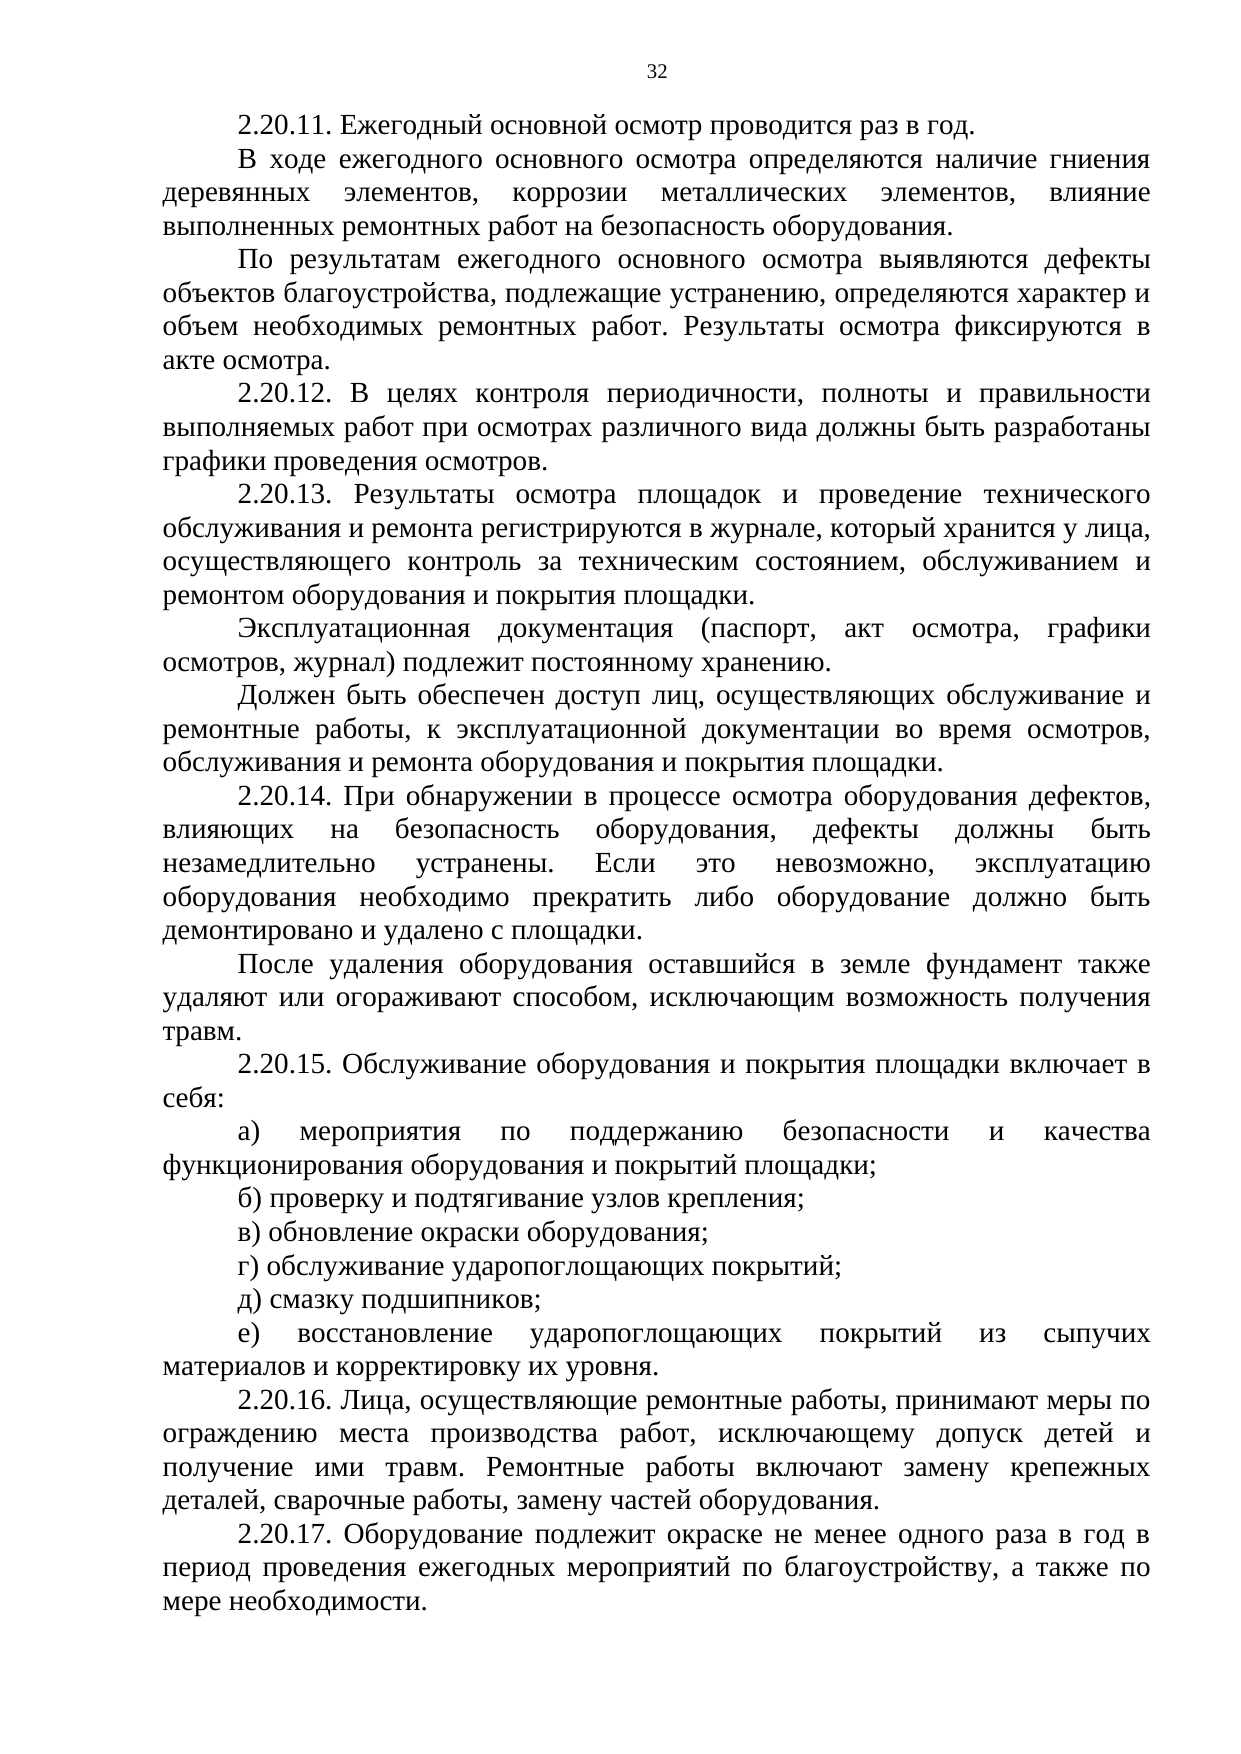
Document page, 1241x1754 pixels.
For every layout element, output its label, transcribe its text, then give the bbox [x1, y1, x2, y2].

list 2.20.13. Результаты осмотра площадок и проведение технического обслуживания и ремонта регистрируются в журнале, который хранится у лица, осуществляющего контроль за техническим состоянием, обслуживанием и ремонтом оборудования и покрытия площадки. [162, 476, 1152, 610]
list Эксплуатационная документация (паспорт, акт осмотра, графики осмотров, журнал) подлежит постоянному хранению. [162, 610, 1152, 677]
list а) мероприятия по поддержанию безопасности и качества функционирования оборудования и покрытий площадки; [162, 1113, 1152, 1181]
list б) проверку и подтягивание узлов крепления; [162, 1181, 1152, 1214]
list г) обслуживание ударопоглощающих покрытий; [162, 1248, 1152, 1281]
list 2.20.14. При обнаружении в процессе осмотра оборудования дефектов, влияющих на безопасность оборудования, дефекты должны быть незамедлительно устранены. Если это невозможно, эксплуатацию оборудования необходимо прекратить либо оборудование должно быть демонтировано и удалено с площадки. [162, 778, 1152, 946]
list в) обновление окраски оборудования; [162, 1214, 1152, 1248]
list После удаления оборудования оставшийся в земле фундамент также удаляют или огораживают способом, исключающим возможность получения травм. [162, 946, 1152, 1046]
list 2.20.11. Ежегодный основной осмотр проводится раз в год. [162, 107, 1152, 141]
list В ходе ежегодного основного осмотра определяются наличие гниения деревянных элементов, коррозии металлических элементов, влияние выполненных ремонтных работ на безопасность оборудования. [162, 141, 1152, 241]
list е) восстановление ударопоглощающих покрытий из сыпучих материалов и корректировку их уровня. [162, 1315, 1152, 1382]
list 2.20.16. Лица, осуществляющие ремонтные работы, принимают меры по ограждению места производства работ, исключающему допуск детей и получение ими травм. Ремонтные работы включают замену крепежных деталей, сварочные работы, замену частей оборудования. [162, 1382, 1152, 1516]
list 2.20.15. Обслуживание оборудования и покрытия площадки включает в себя: [162, 1046, 1152, 1113]
list 2.20.17. Оборудование подлежит окраске не менее одного раза в год в период проведения ежегодных мероприятий по благоустройству, а также по мере необходимости. [162, 1516, 1152, 1617]
list д) смазку подшипников; [162, 1281, 1152, 1315]
list Должен быть обеспечен доступ лиц, осуществляющих обслуживание и ремонтные работы, к эксплуатационной документации во время осмотров, обслуживания и ремонта оборудования и покрытия площадки. [162, 677, 1152, 778]
list По результатам ежегодного основного осмотра выявляются дефекты объектов благоустройства, подлежащие устранению, определяются характер и объем необходимых ремонтных работ. Результаты осмотра фиксируются в акте осмотра. [162, 241, 1152, 376]
list 2.20.12. В целях контроля периодичности, полноты и правильности выполняемых работ при осмотрах различного вида должны быть разработаны графики проведения осмотров. [162, 376, 1152, 476]
